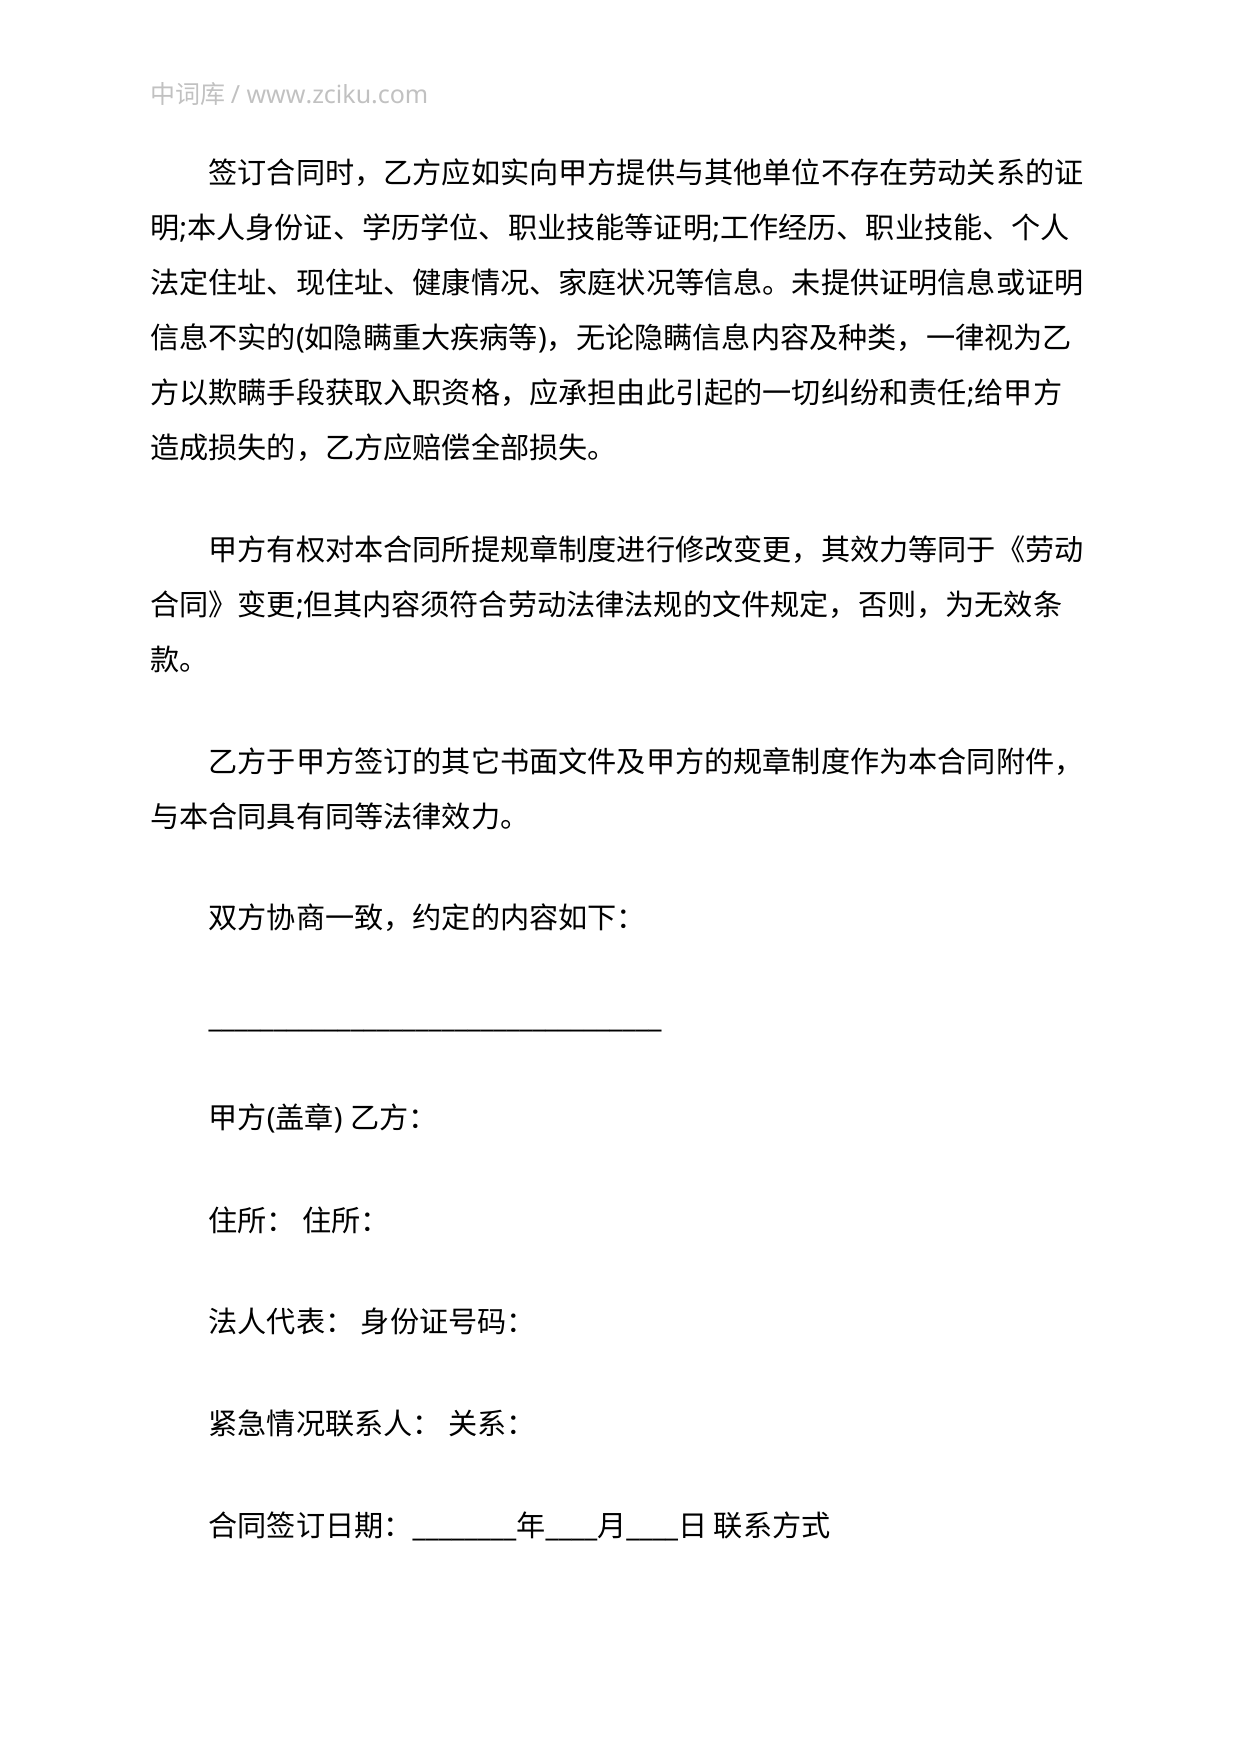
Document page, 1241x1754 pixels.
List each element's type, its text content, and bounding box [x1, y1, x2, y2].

text 甲方(盖章) 乙方： [150, 1095, 1090, 1137]
text 双方协商一致，约定的内容如下： [150, 895, 1090, 937]
text 法人代表： 身份证号码： [150, 1299, 1090, 1341]
text 合同签订日期：________年____月____日 联系方式 [150, 1502, 1090, 1545]
text 紧急情况联系人： 关系： [150, 1401, 1090, 1443]
text 签订合同时，乙方应如实向甲方提供与其他单位不存在劳动关系的证明;本人身份证、学历学位、职业技能等证明;工作经历、职业技能、个人法定住址、现住址、健康情况、家庭状况等信息。未提供证明信息或证明信息不实的(如隐瞒重大疾病等)，无论隐瞒信息内容及种类，一律视为乙方以欺瞒手段获取入职资格，应承担由此引起的一切纠纷和责任;给甲方造成损失的，乙方应赔偿全部损失。 [150, 150, 1090, 467]
text ___________________________________ [150, 997, 1090, 1036]
text 甲方有权对本合同所提规章制度进行修改变更，其效力等同于《劳动合同》变更;但其内容须符合劳动法律法规的文件规定，否则，为无效条款。 [150, 527, 1090, 679]
text 住所： 住所： [150, 1197, 1090, 1239]
text 乙方于甲方签订的其它书面文件及甲方的规章制度作为本合同附件，与本合同具有同等法律效力。 [150, 738, 1090, 835]
